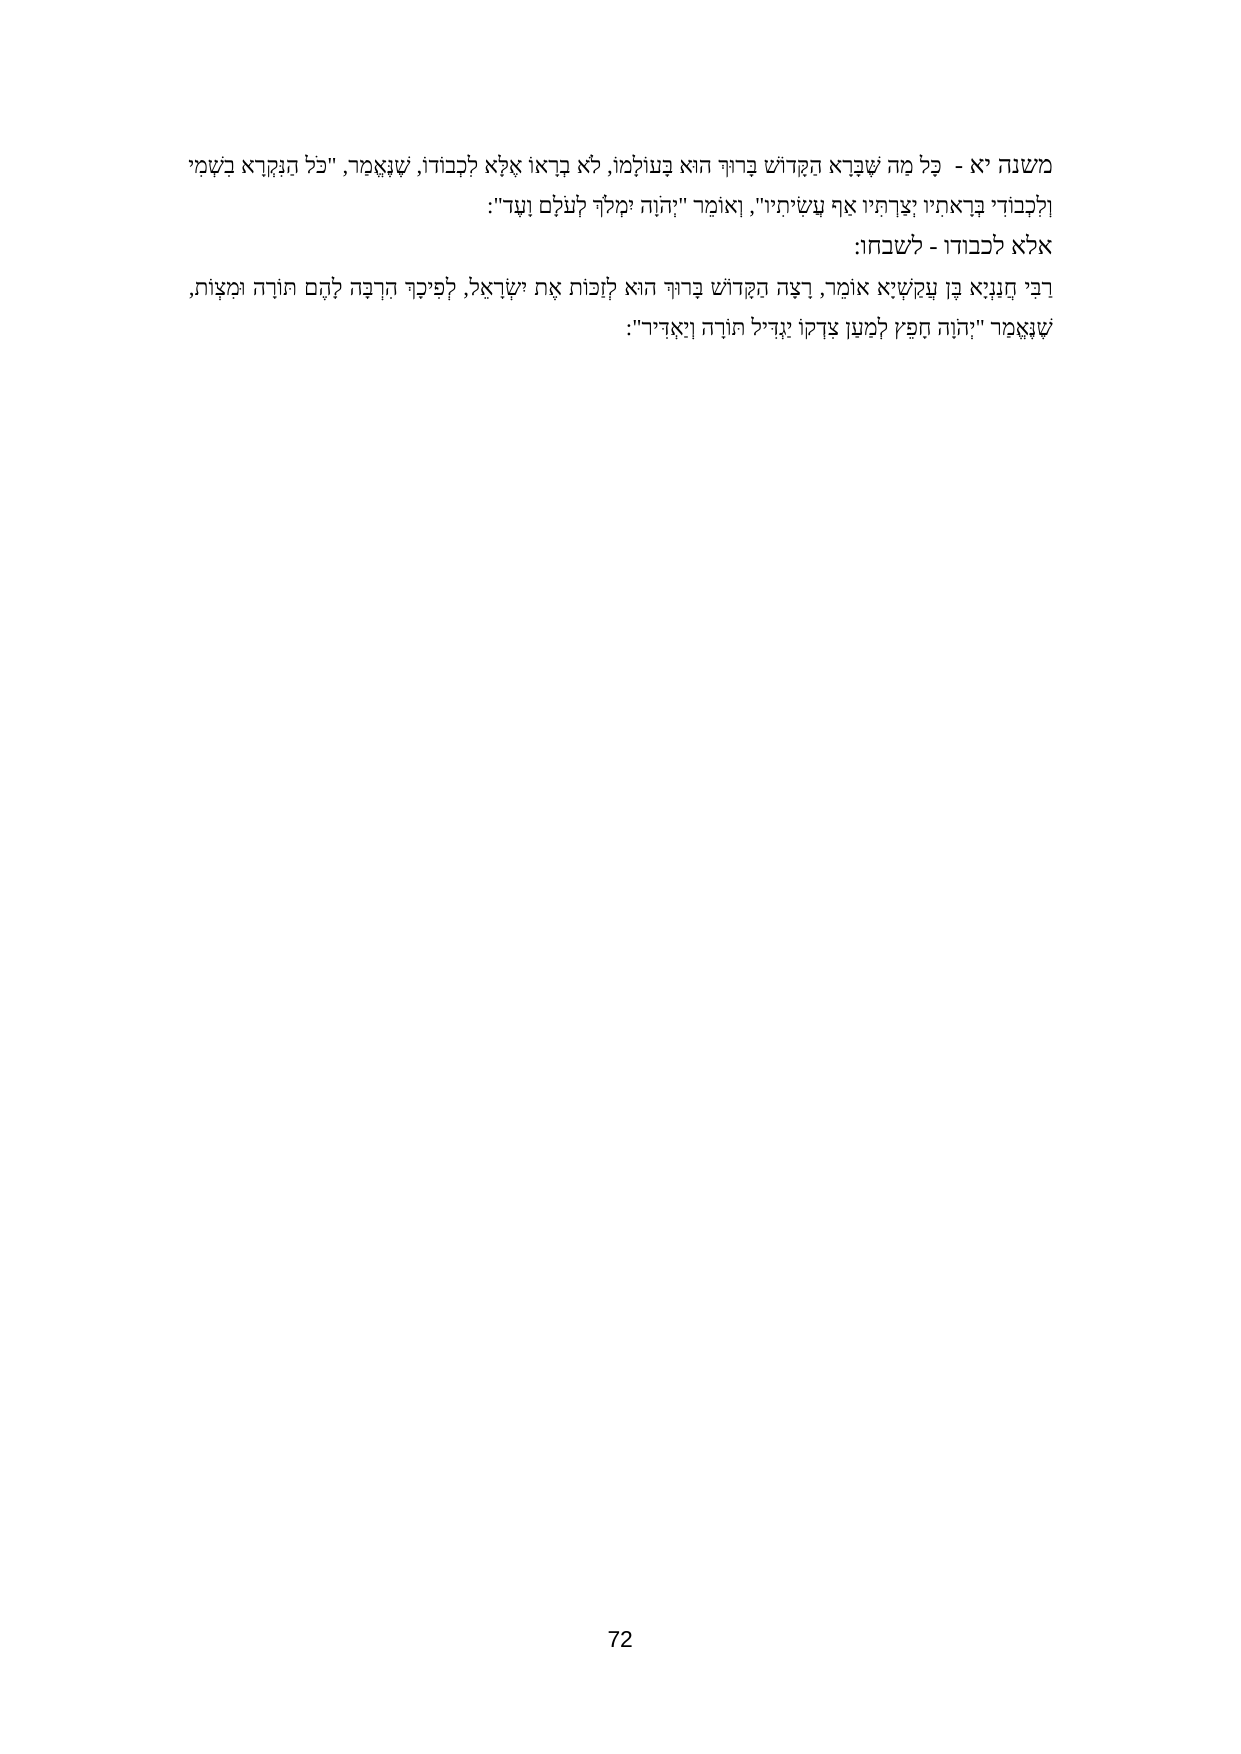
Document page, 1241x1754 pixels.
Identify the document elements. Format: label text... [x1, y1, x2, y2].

text משנה יא - כָּל מַה שֶּׁבָּרָא הַקָּדוֹשׁ בָּרוּךְ הוּא בָּעוֹלָמוֹ, לֹא בְרָאוֹ אֶלָּא לִכְבוֹדוֹ, שֶׁנֶּאֱמַר, "כֹּל הַנִּקְרָא בִשְׁמִי וְלִכְבוֹדִי בְּרָאתִיו יְצַרְתִּיו אַף עֲשִׂיתִיו", וְאוֹמֵר "יְהֹוָה יִמְלֹךְ לְעֹלָם וָעֶד": [187, 150, 1053, 218]
text רַבִּי חֲנַנְיָא בֶּן עֲקַשְׁיָא אוֹמֵר, רָצָה הַקָּדוֹשׁ בָּרוּךְ הוּא לְזַכּוֹת אֶת יִשְׂרָאֵל, לְפִיכָךְ הִרְבָּה לָהֶם תּוֹרָה וּמִצְוֹת, שֶׁנֶּאֱמַר "יְהֹוָה חָפֵץ לְמַעַן צִדְקוֹ יַגְדִּיל תּוֹרָה וְיַאְדִּיר": [187, 274, 1053, 340]
text אלא לכבודו - לשבחו: [187, 231, 1053, 260]
